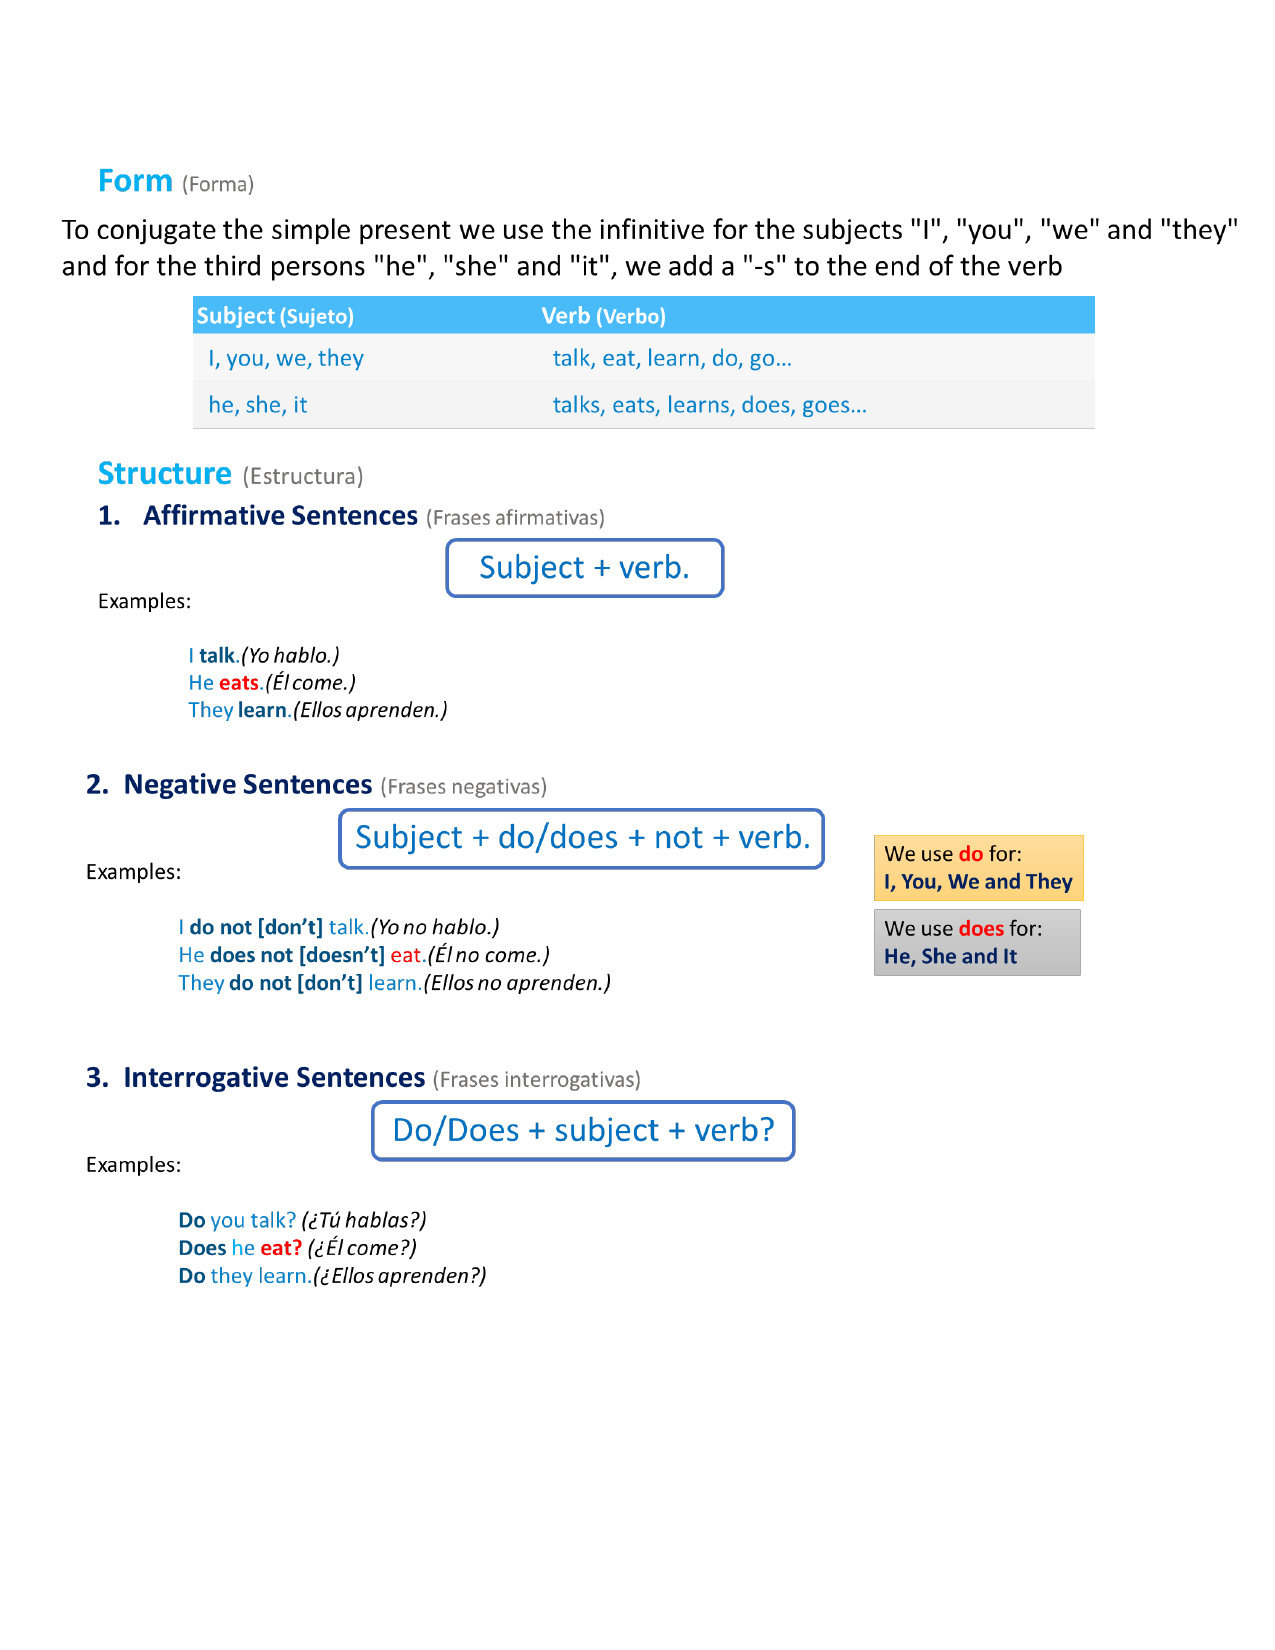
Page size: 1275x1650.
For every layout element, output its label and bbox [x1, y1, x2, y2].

picture [59, 147, 1240, 737]
picture [67, 755, 1090, 1303]
